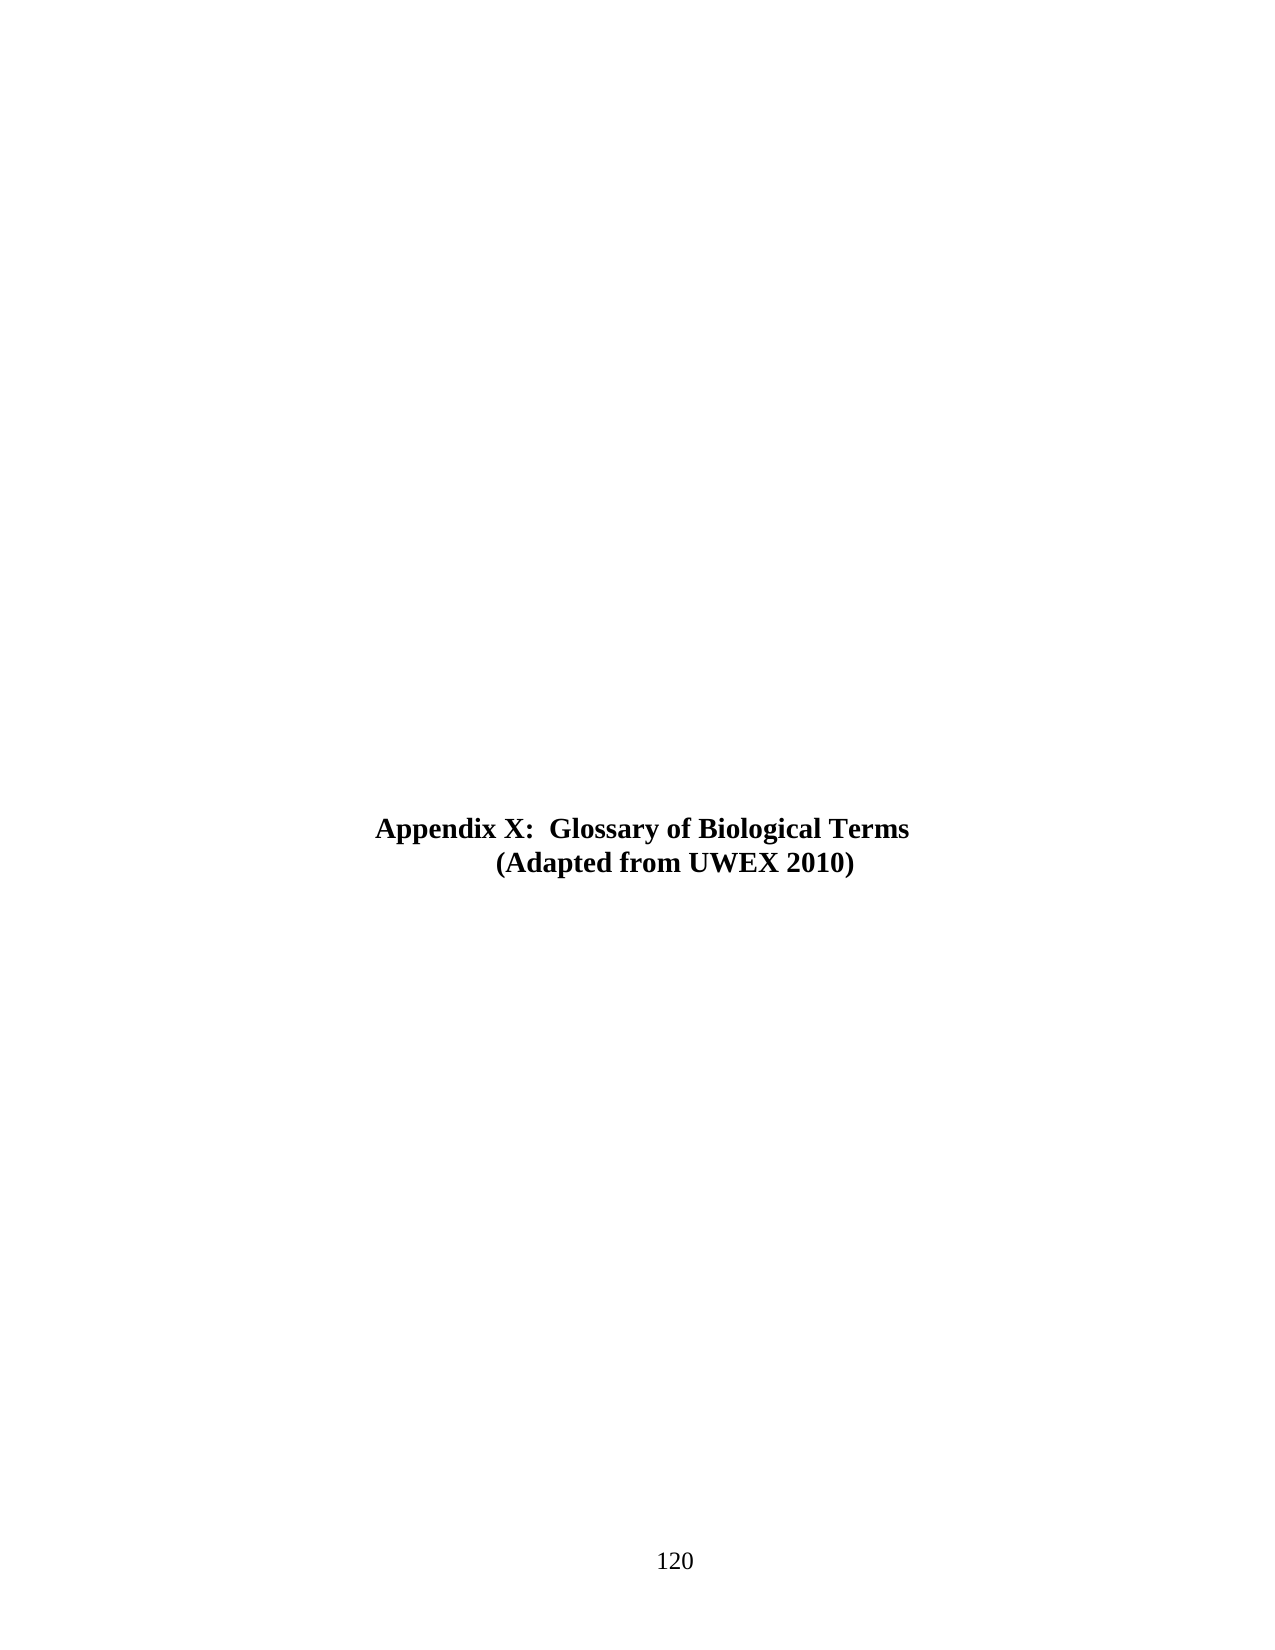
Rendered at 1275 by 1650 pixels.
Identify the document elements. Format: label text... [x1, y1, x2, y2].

text Appendix X: Glossary of Biological Terms [225, 811, 1125, 845]
text (Adapted from UWEX 2010) [225, 845, 1125, 878]
